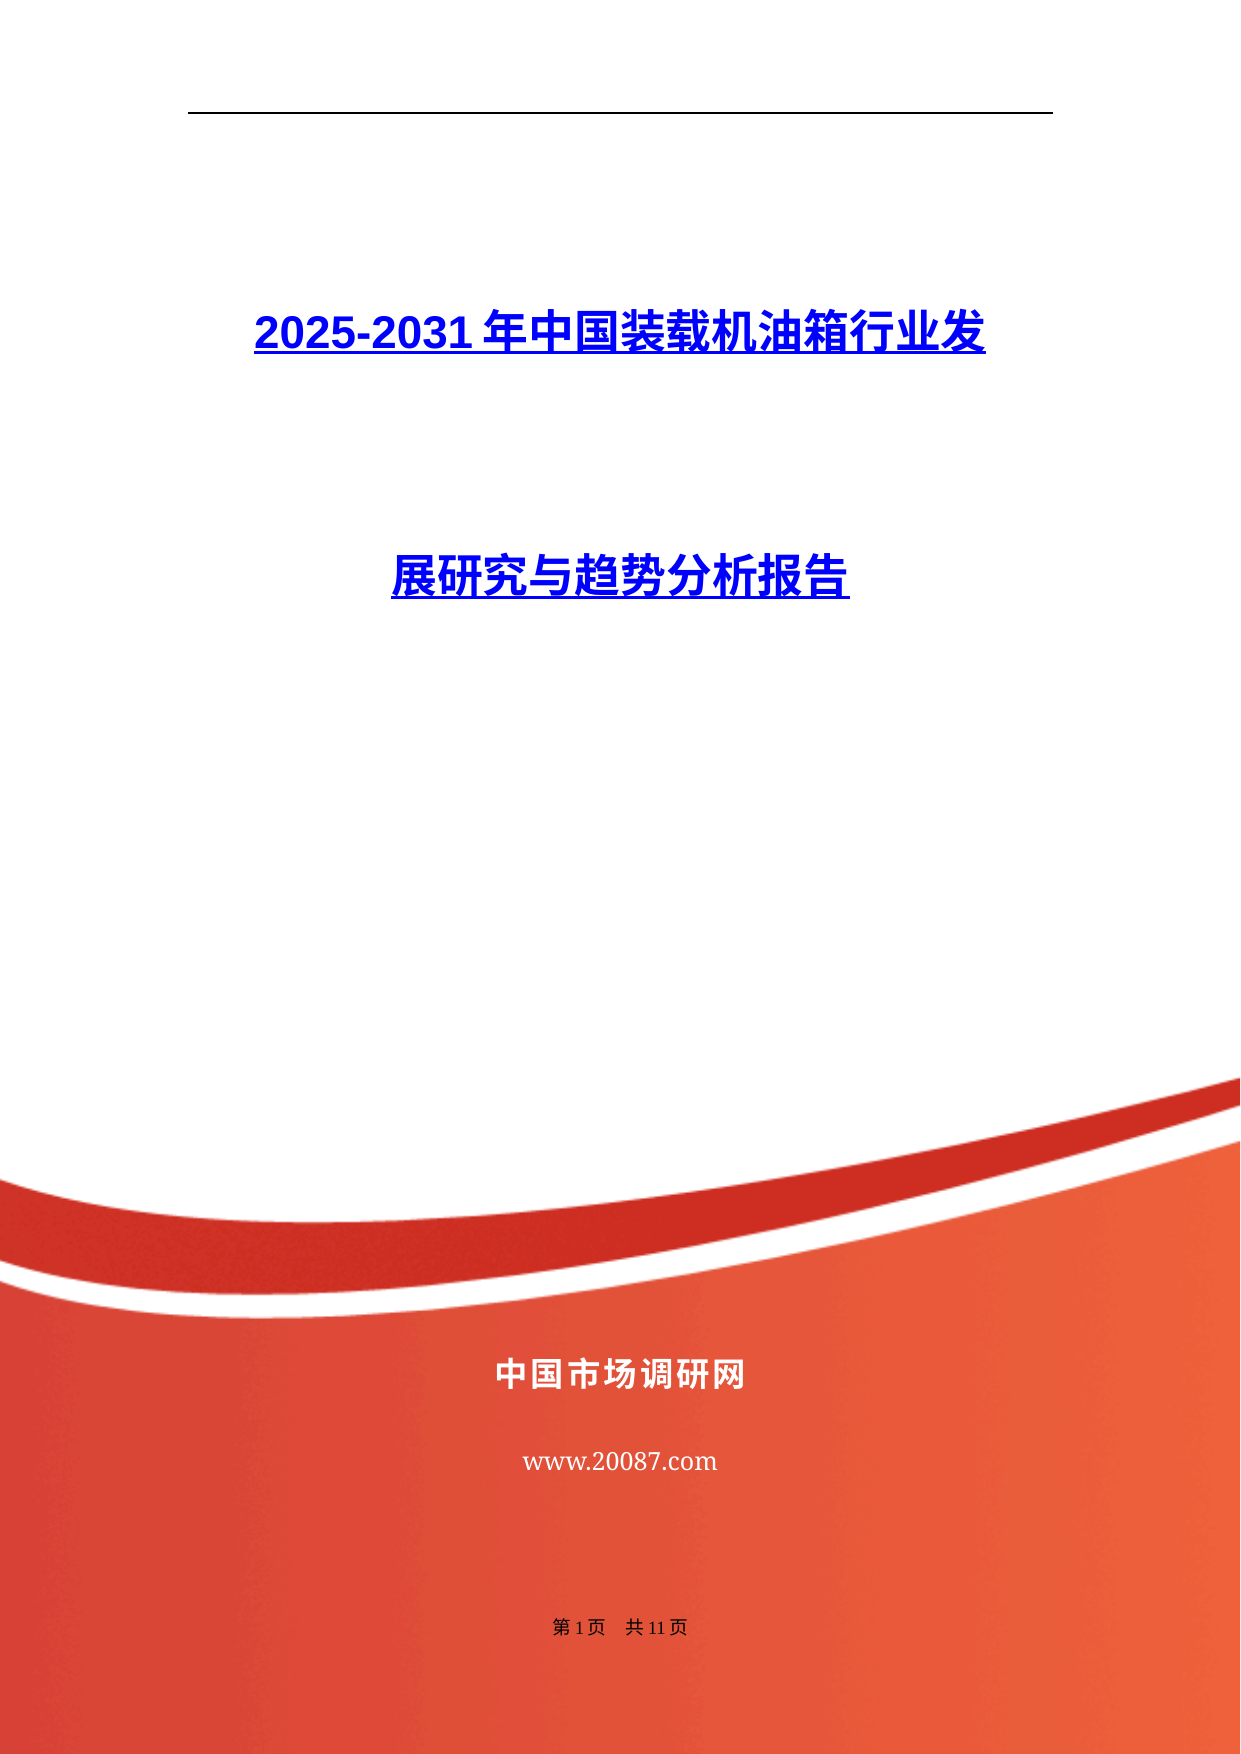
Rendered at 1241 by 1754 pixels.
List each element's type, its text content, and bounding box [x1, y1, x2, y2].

table_header 2025-2031年中国装载机油箱行业发展研究与趋势分析报告 [188, 207, 1053, 773]
text www.20087.com [187, 1428, 1053, 1493]
picture [0, 1006, 1241, 1754]
subtitle 中国市场调研网 [187, 1339, 1053, 1404]
